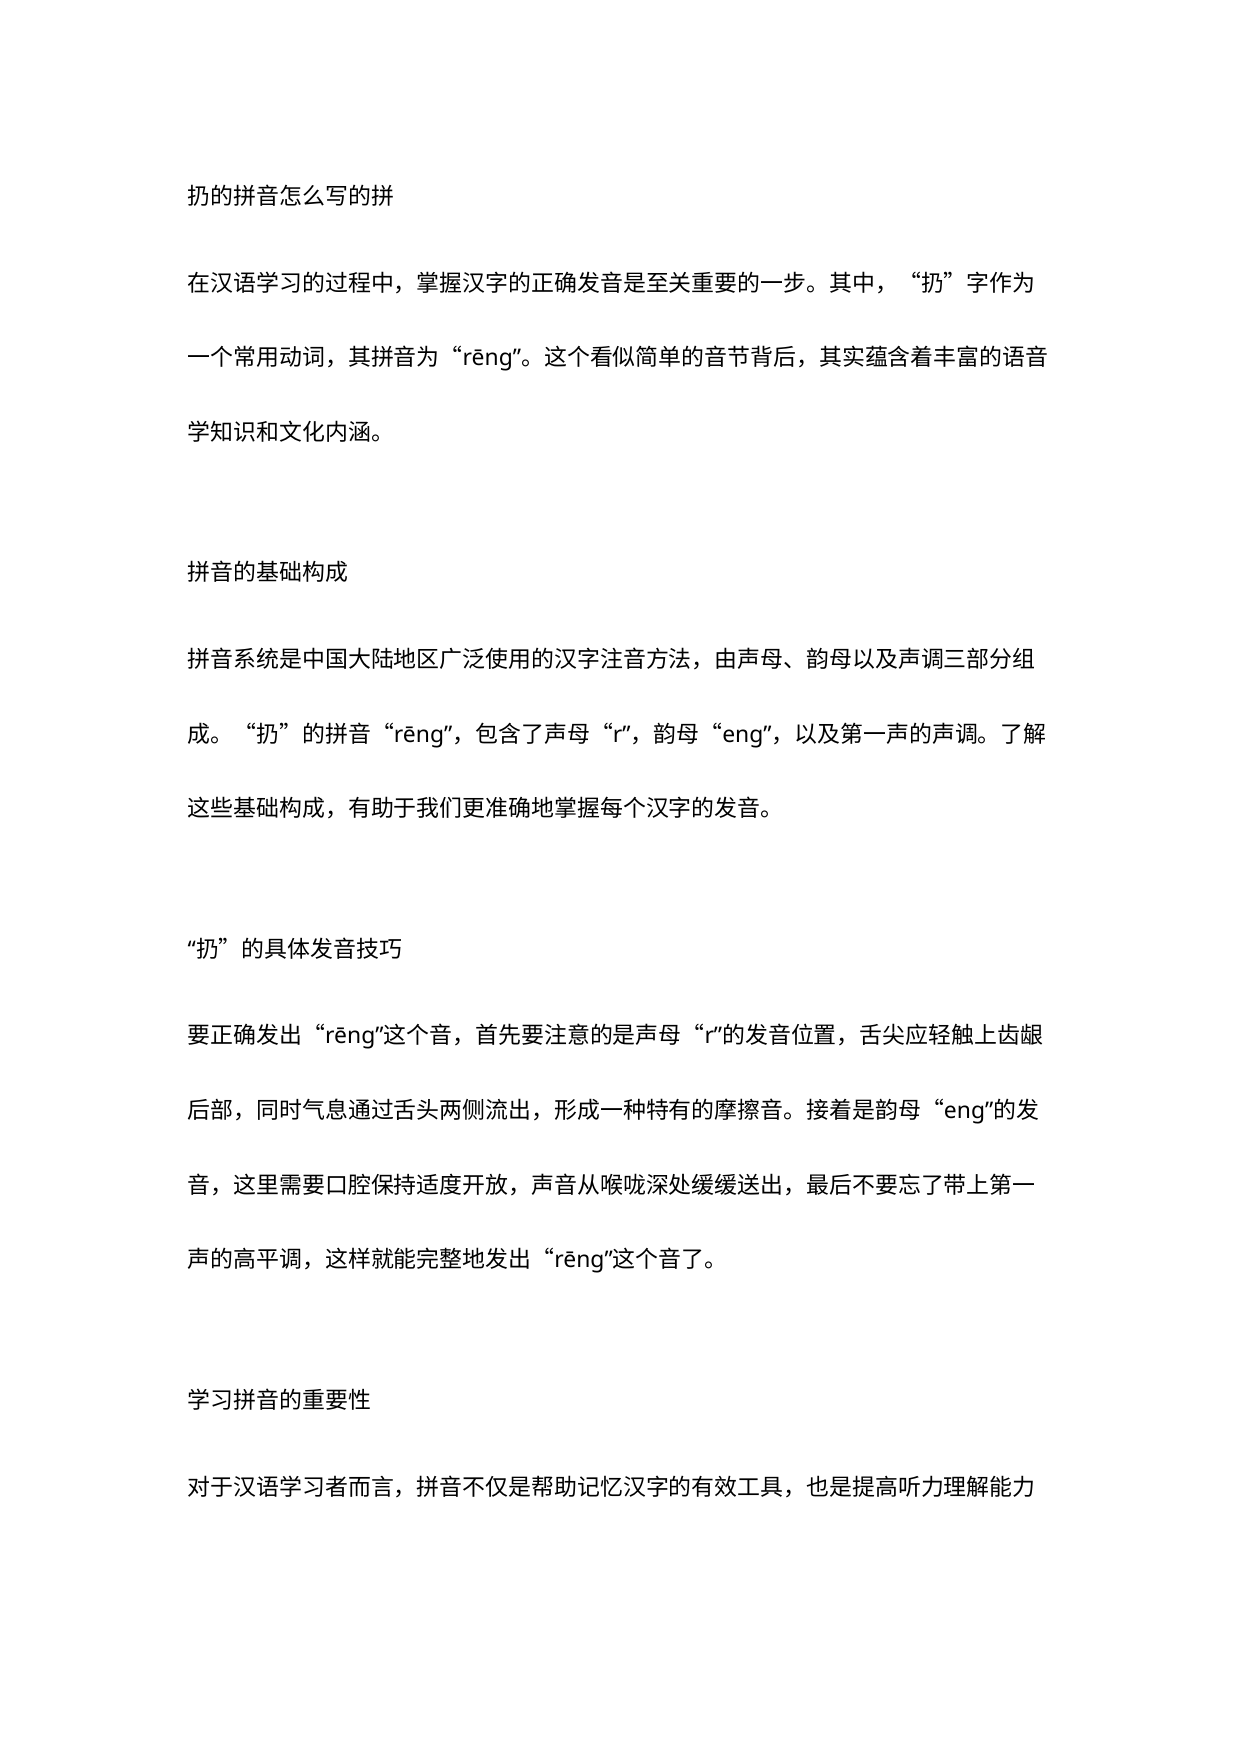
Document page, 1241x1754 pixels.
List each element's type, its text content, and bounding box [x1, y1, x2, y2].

text 学习拼音的重要性 [187, 1366, 1053, 1431]
text 拼音系统是中国大陆地区广泛使用的汉字注音方法，由声母、韵母以及声调三部分组成。“扔”的拼音“rēng”，包含了声母“r”，韵母“eng”，以及第一声的声调。了解这些基础构成，有助于我们更准确地掌握每个汉字的发音。 [187, 625, 1053, 839]
text 在汉语学习的过程中，掌握汉字的正确发音是至关重要的一步。其中，“扔”字作为一个常用动词，其拼音为“rēng”。这个看似简单的音节背后，其实蕴含着丰富的语音学知识和文化内涵。 [187, 248, 1053, 463]
text “扔”的具体发音技巧 [187, 915, 1053, 980]
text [187, 1452, 1053, 1517]
text 扔的拼音怎么写的拼 [187, 162, 1053, 227]
text 要正确发出“rēng”这个音，首先要注意的是声母“r”的发音位置，舌尖应轻触上齿龈后部，同时气息通过舌头两侧流出，形成一种特有的摩擦音。接着是韵母“eng”的发音，这里需要口腔保持适度开放，声音从喉咙深处缓缓送出，最后不要忘了带上第一声的高平调，这样就能完整地发出“rēng”这个音了。 [187, 1001, 1053, 1290]
text 拼音的基础构成 [187, 538, 1053, 603]
